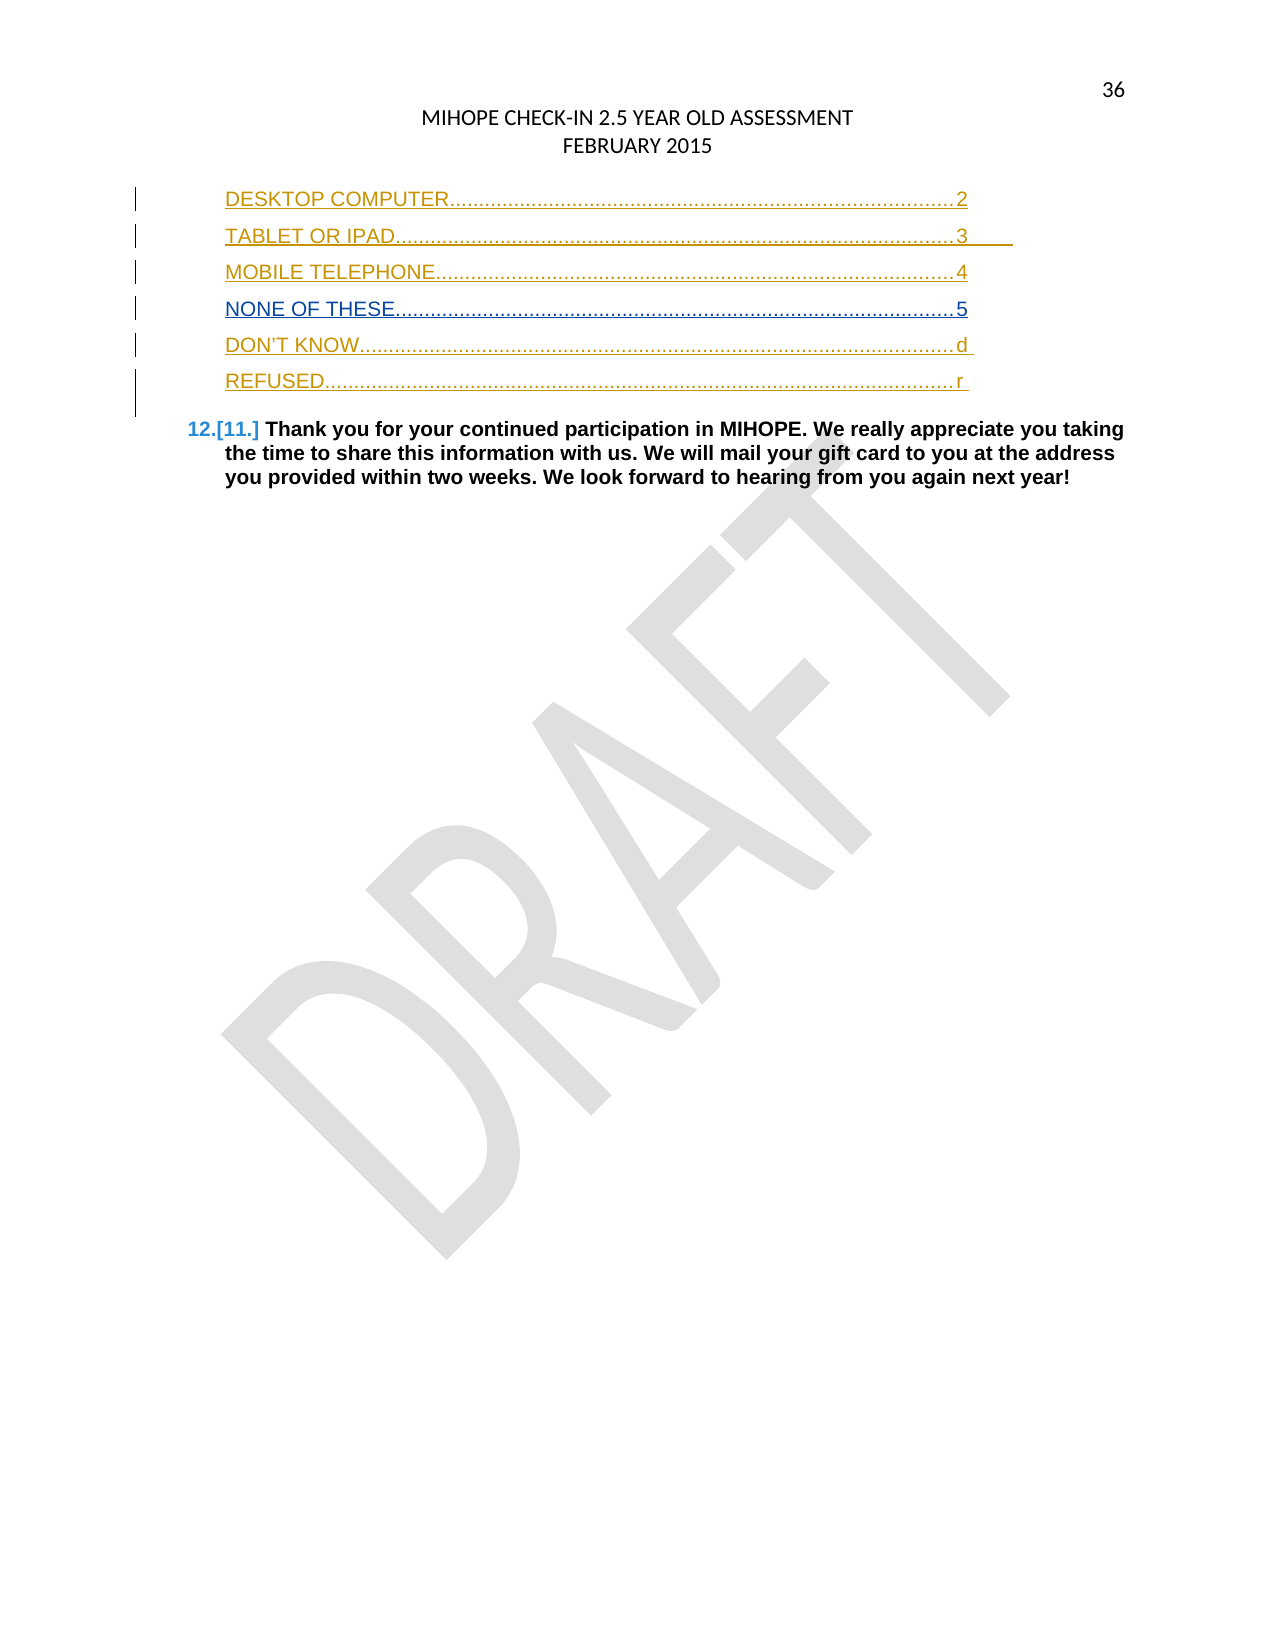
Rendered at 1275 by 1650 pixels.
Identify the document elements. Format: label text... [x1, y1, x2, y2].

list Thank you for your continued participation in MIHOPE. We really appreciate you taking the time to share this information with us. We will mail your gift card to you at the address you provided within two weeks. We look forward to hearing from you again next year! [187, 417, 1125, 489]
